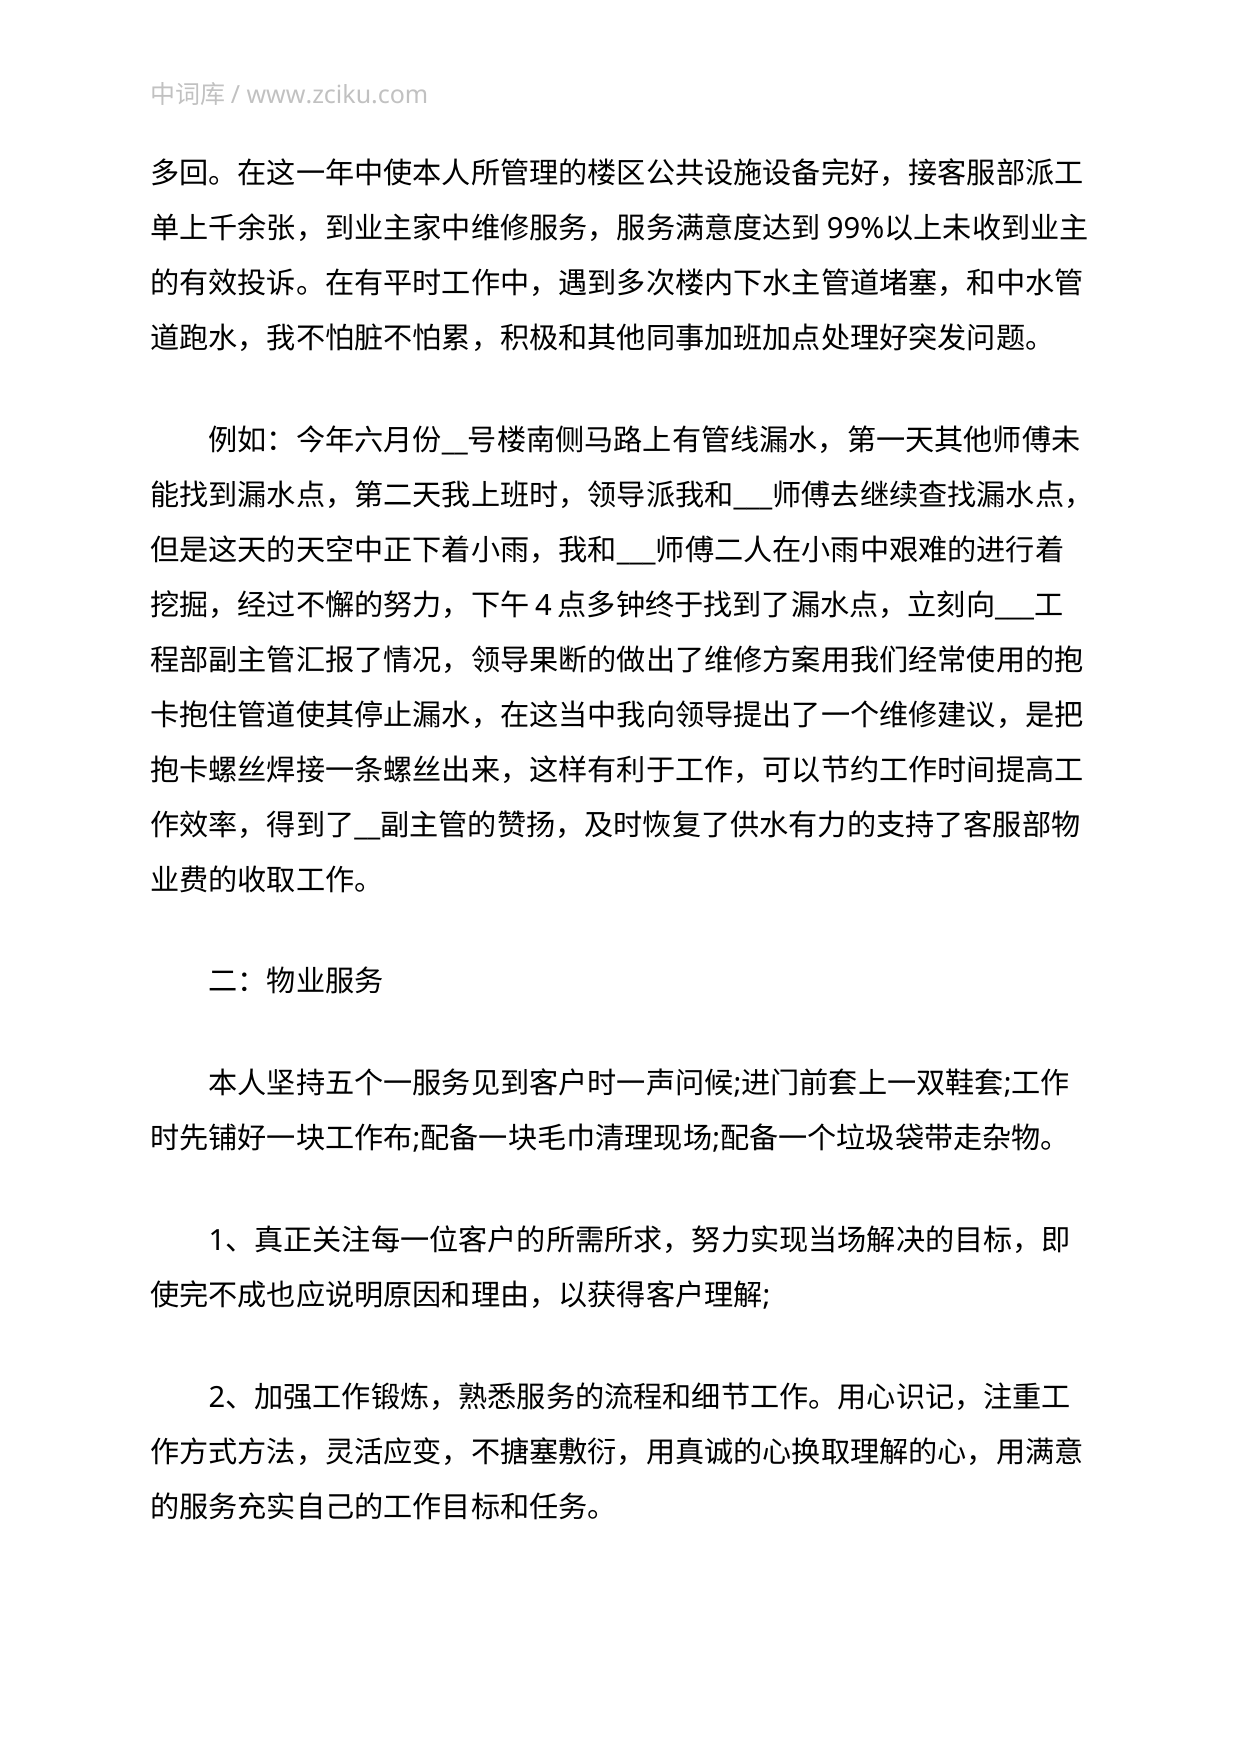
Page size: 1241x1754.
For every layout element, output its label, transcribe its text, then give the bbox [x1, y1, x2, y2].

text 2、加强工作锻炼，熟悉服务的流程和细节工作。用心识记，注重工作方式方法，灵活应变，不搪塞敷衍，用真诚的心换取理解的心，用满意的服务充实自己的工作目标和任务。 [150, 1374, 1090, 1526]
text 例如：今年六月份__号楼南侧马路上有管线漏水，第一天其他师傅未能找到漏水点，第二天我上班时，领导派我和___师傅去继续查找漏水点，但是这天的天空中正下着小雨，我和___师傅二人在小雨中艰难的进行着挖掘，经过不懈的努力，下午4点多钟终于找到了漏水点，立刻向___工程部副主管汇报了情况，领导果断的做出了维修方案用我们经常使用的抱卡抱住管道使其停止漏水，在这当中我向领导提出了一个维修建议，是把抱卡螺丝焊接一条螺丝出来，这样有利于工作，可以节约工作时间提高工作效率，得到了__副主管的赞扬，及时恢复了供水有力的支持了客服部物业费的收取工作。 [150, 417, 1090, 898]
text 本人坚持五个一服务见到客户时一声问候;进门前套上一双鞋套;工作时先铺好一块工作布;配备一块毛巾清理现场;配备一个垃圾袋带走杂物。 [150, 1060, 1090, 1157]
text 二：物业服务 [150, 958, 1090, 1000]
text 1、真正关注每一位客户的所需所求，努力实现当场解决的目标，即使完不成也应说明原因和理由，以获得客户理解; [150, 1217, 1090, 1314]
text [150, 150, 1090, 357]
